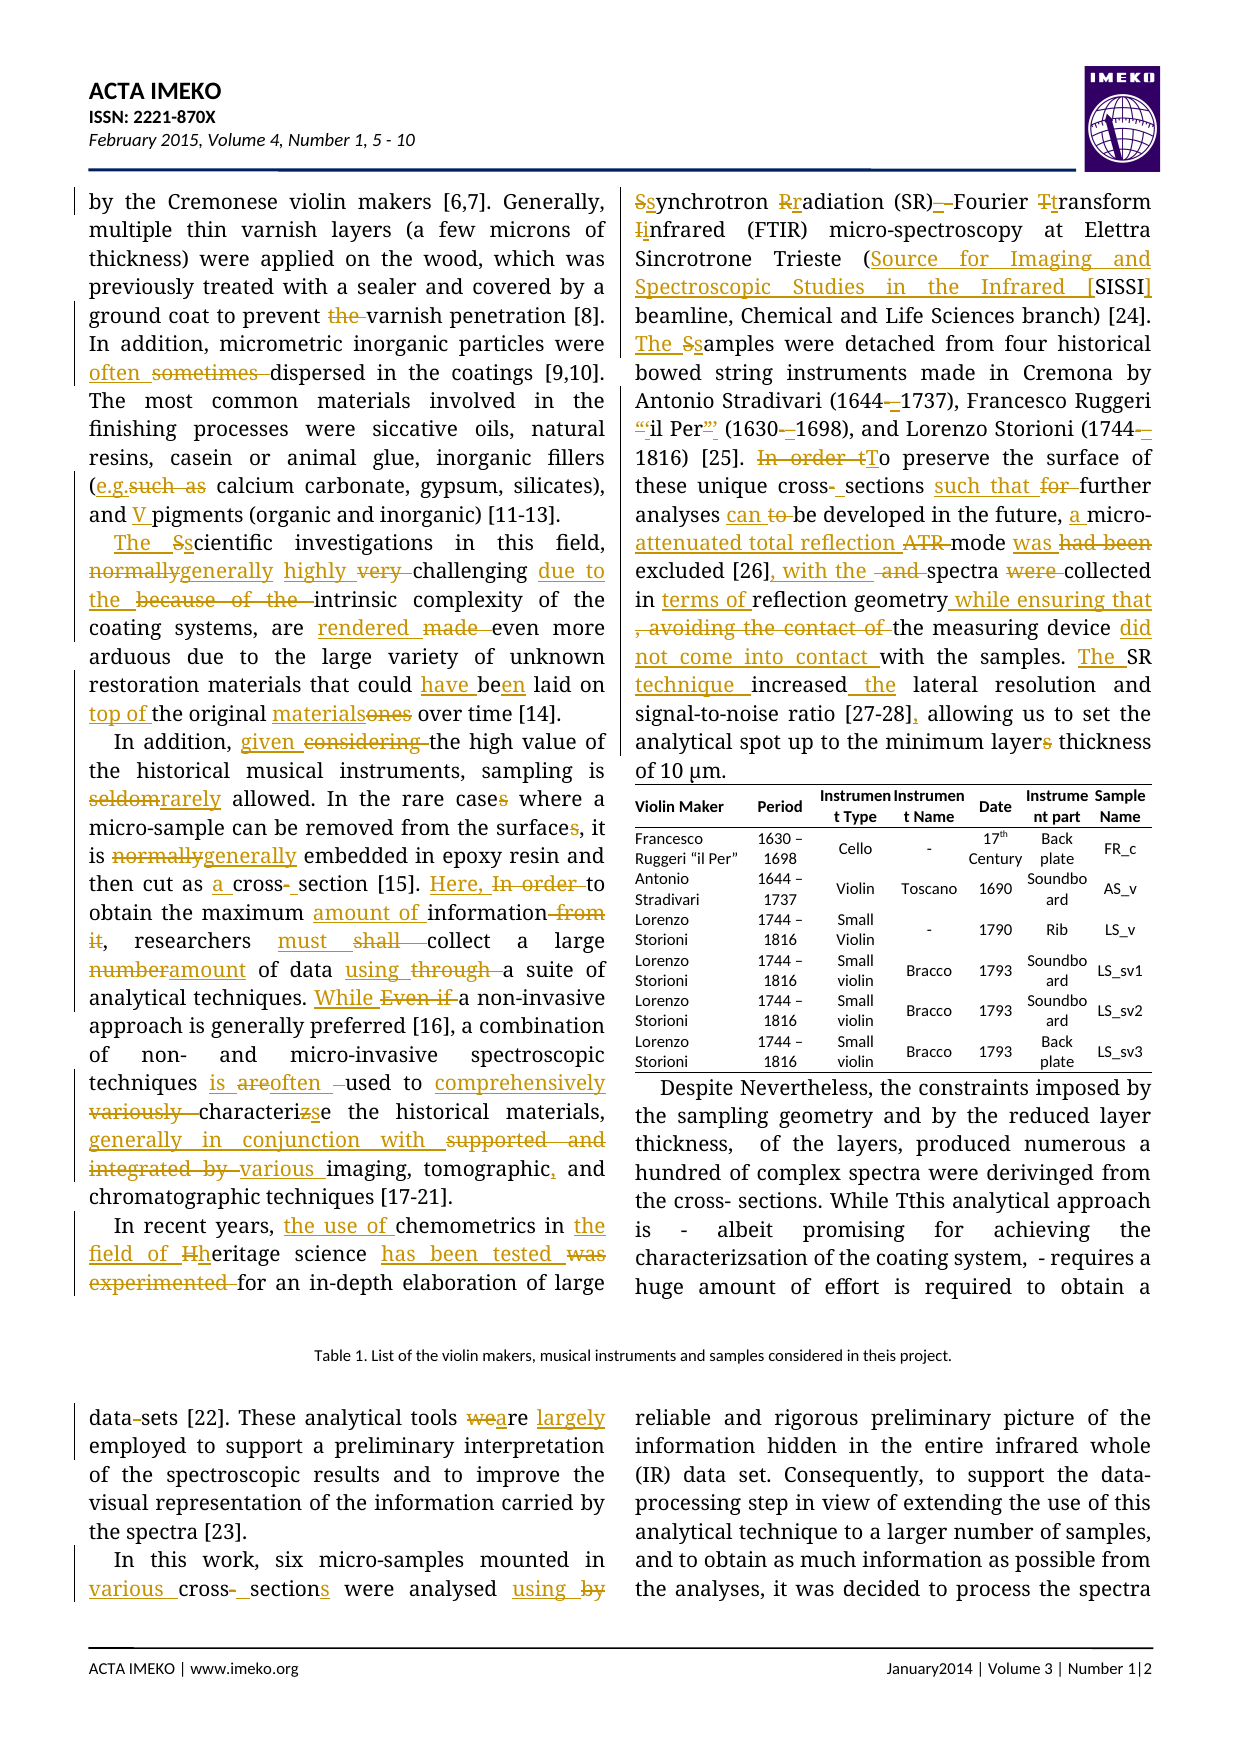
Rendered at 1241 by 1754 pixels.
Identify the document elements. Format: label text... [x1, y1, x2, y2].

text In addition, the high value of the historical musical instruments, sampling is allowed. In the rare case where a micro-sample can be removed from the surface, it is embedded in epoxy resin and then cut as crosssection [15]. to obtain the maximum information, researchers collect a large of data a suite of analytical techniques. a non-invasive approach is generally preferred [16], a combination of non- and micro-invasive spectroscopic techniques used to characterie the historical materials, imaging, tomographic and chromatographic techniques [17-21]. [89, 727, 605, 1211]
table_cell Small violin [818, 1031, 893, 1072]
table_cell 1744 – 1816 [743, 909, 818, 950]
table_header Instrument Type [818, 785, 893, 827]
table_header Violin Maker [635, 785, 742, 827]
table_cell 1793 [965, 950, 1026, 990]
table_cell 1744 – 1816 [743, 1031, 818, 1072]
table_cell Cello [818, 828, 893, 868]
table_cell - [893, 909, 965, 950]
table_cell 1790 [965, 909, 1026, 950]
table_cell Back plate [1026, 828, 1088, 868]
table_cell 1744 – 1816 [743, 950, 818, 990]
table_header Instrument part [1026, 785, 1088, 827]
table_header Sample Name [1089, 785, 1152, 827]
text cientific investigations in this field, challenging intrinsic complexity of the coating systems, are even more arduous due to the large variety of unknown restoration materials that could be laid on the original over time [14]. [89, 528, 605, 727]
table_cell Rib [1026, 909, 1088, 950]
table_cell - [893, 828, 965, 868]
table_cell Francesco Ruggeri “il Per” [635, 828, 742, 868]
table_cell Back plate [1026, 1031, 1088, 1072]
table_cell Bracco [893, 1031, 965, 1072]
table_cell Bracco [893, 990, 965, 1031]
table_cell LS_sv2 [1089, 990, 1152, 1031]
text In recent years, chemometrics in eritage science for an in-depth elaboration of large datasets [22]. These analytical tools re employed to support a preliminary interpretation of the spectroscopic results and to improve the visual representation of the information carried by the spectra [23]. [89, 1211, 605, 1545]
table_cell Small violin [818, 950, 893, 990]
table_cell Soundboard [1026, 869, 1088, 909]
table_cell Antonio Stradivari [635, 869, 742, 909]
table_cell 1630 – 1698 [743, 828, 818, 868]
table_cell 1690 [965, 869, 1026, 909]
table_cell Small violin [818, 990, 893, 1031]
table_cell Lorenzo Storioni [635, 909, 742, 950]
table_cell 1793 [965, 1031, 1026, 1072]
text Table 1. List of violin makers, musical instruments and samples considered in th project. [314, 1345, 955, 1366]
table_header Period [743, 785, 818, 827]
table_cell 1744 – 1816 [743, 990, 818, 1031]
table_cell FR_c [1089, 828, 1152, 868]
table_cell Small Violin [818, 909, 893, 950]
table_cell Bracco [893, 950, 965, 990]
table_cell 1793 [965, 990, 1026, 1031]
table_cell 17th Century [965, 828, 1026, 868]
text In this work, six micro-samples mounted in crosssection were analysed ynchrotron adiation (SR)Fourier ransform nfrared (FTIR) micro-spectroscopy at Elettra Sincrotrone Trieste (SISSI beamline, Chemical and Life Sciences branch) [24]. amples were detached from four historical bowed string instruments made in Cremona by Antonio Stradivari (16441737), Francesco Ruggeri il Per (16301698), and Lorenzo Storioni (17441816) [25]. o preserve the surface of these unique crosssections further analyses be developed in the future, micro-mode excluded [26]spectra collected in reflection geometrythe measuring device with the samples. SR increased lateral resolution and signal-to-noise ratio [27-28] allowing us to set the analytical spot up to the minimum layer thickness of 10 µm. [635, 187, 1152, 784]
table_cell Soundboard [1026, 990, 1088, 1031]
table_cell LS_sv3 [1089, 1031, 1152, 1072]
table_cell Lorenzo Storioni [635, 950, 742, 990]
table_cell Violin [818, 869, 893, 909]
table_cell Toscano [893, 869, 965, 909]
table_cell AS_v [1089, 869, 1152, 909]
picture [1084, 66, 1161, 172]
table_cell Lorenzo Storioni [635, 990, 742, 1031]
table_header Instrument Name [893, 785, 965, 827]
table_cell 1644 – 1737 [743, 869, 818, 909]
table_cell LS_v [1089, 909, 1152, 950]
table_cell Soundboard [1026, 950, 1088, 990]
table_cell LS_sv1 [1089, 950, 1152, 990]
table_header Date [965, 785, 1026, 827]
table_cell Lorenzo Storioni [635, 1031, 742, 1072]
